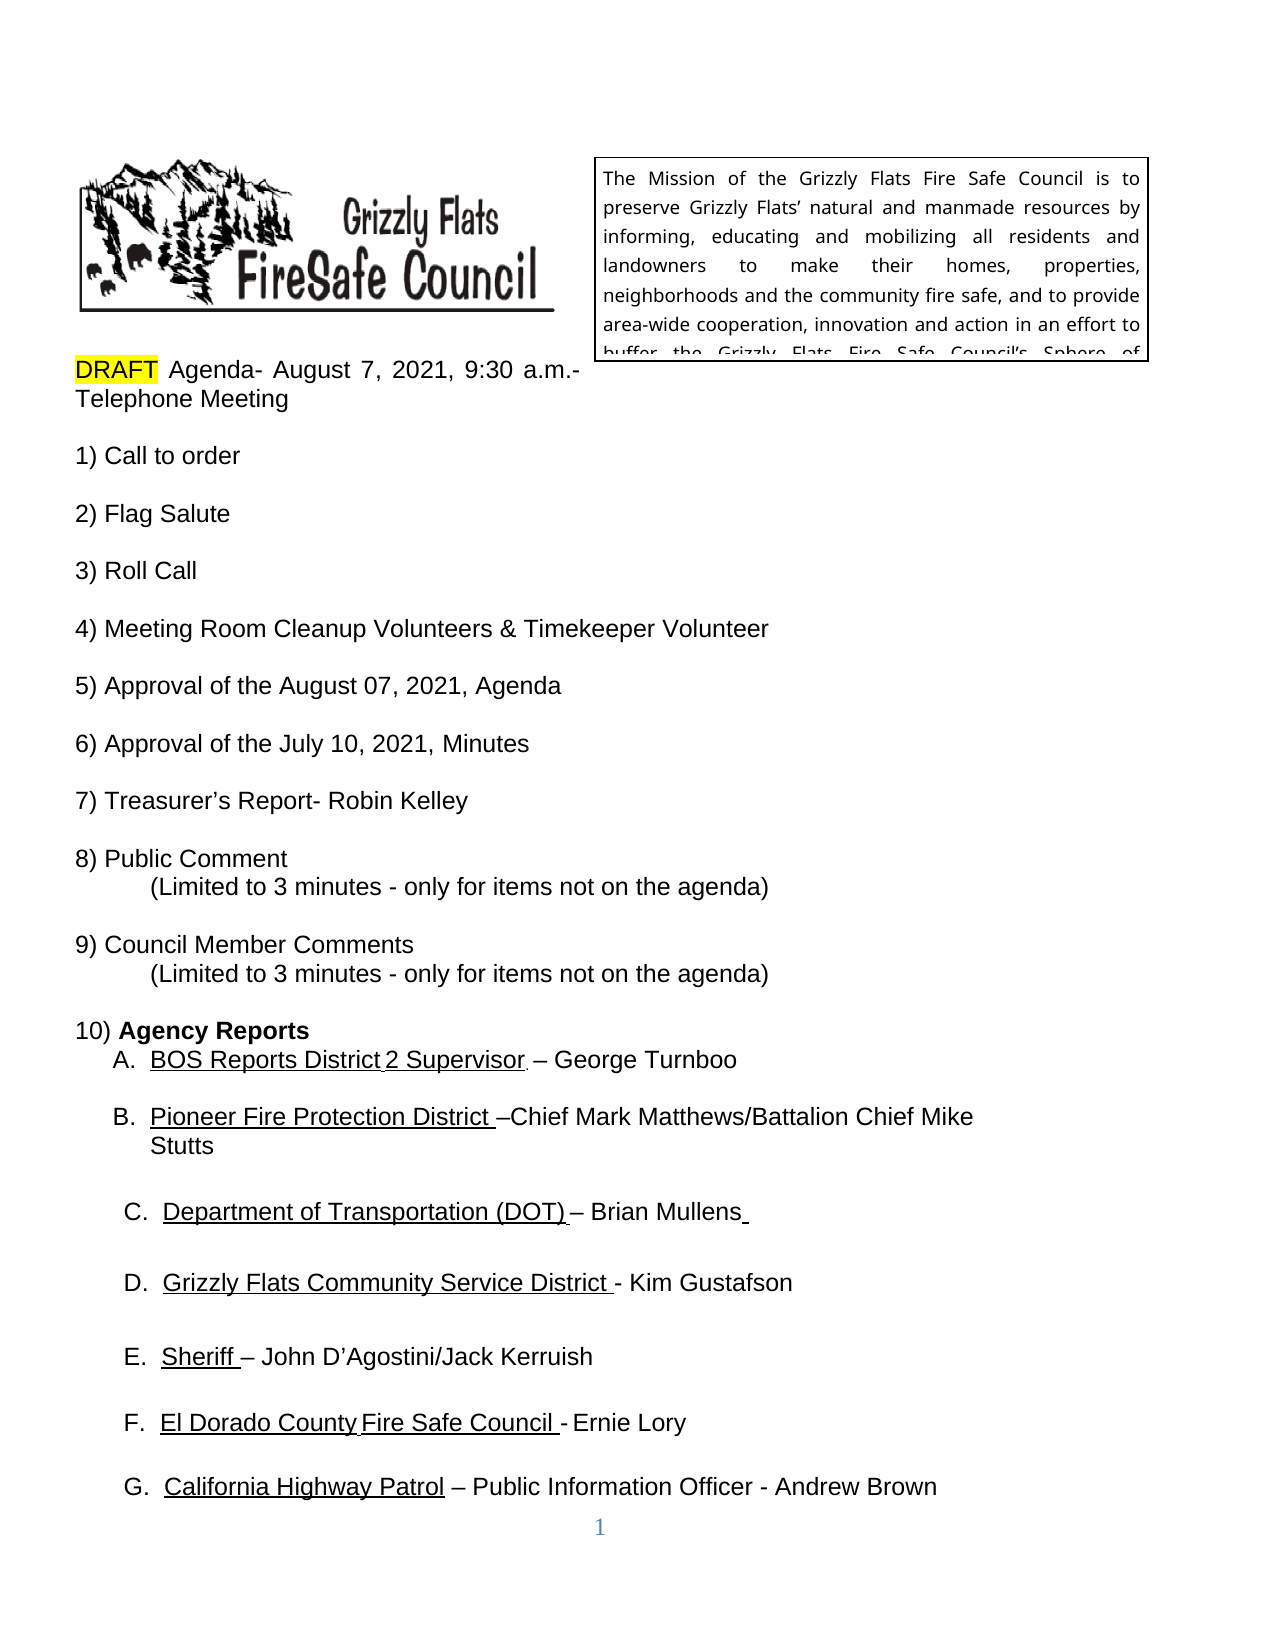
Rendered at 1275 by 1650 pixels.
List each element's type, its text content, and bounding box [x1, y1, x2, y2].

text F. El Dorado County Fire Safe Council - Ernie Lory [75, 1408, 1125, 1437]
text 1) Call to order [75, 441, 1125, 470]
picture [75, 150, 559, 322]
subtitle C. Department of Transportation (DOT) – Brian Mullens [75, 1197, 1125, 1226]
text (Limited to 3 minutes - only for items not on the agenda) [75, 872, 1125, 901]
text 3) Roll Call [75, 556, 1125, 585]
text 6) Approval of the July 10, 2021, Minutes [75, 729, 1125, 757]
text 9) Council Member Comments [75, 930, 1125, 959]
text 10) Agency Reports [75, 1016, 1125, 1045]
text E. Sheriff – John D’Agostini/Jack Kerruish [75, 1342, 1125, 1371]
list BOS Reports District 2 Supervisor. – George Turnboo [112, 1045, 1125, 1074]
text DRAFT Agenda- August 7, 2021, 9:30 a.m.- Telephone Meeting [75, 355, 1125, 412]
list Pioneer Fire Protection District –Chief Mark Matthews/Battalion Chief Mike [112, 1102, 1125, 1131]
text G. California Highway Patrol – Public Information Officer - Andrew Brown [75, 1472, 1125, 1500]
text 7) Treasurer’s Report- Robin Kelley [75, 786, 1125, 815]
subtitle D. Grizzly Flats Community Service District - Kim Gustafson [75, 1268, 1125, 1297]
text 8) Public Comment [75, 844, 1125, 872]
text Stutts [150, 1131, 1125, 1160]
text 5) Approval of the August 07, 2021, Agenda [75, 671, 1125, 700]
text (Limited to 3 minutes - only for items not on the agenda) [75, 959, 1125, 987]
text 4) Meeting Room Cleanup Volunteers & Timekeeper Volunteer [75, 614, 1125, 642]
text 2) Flag Salute [75, 499, 1125, 527]
